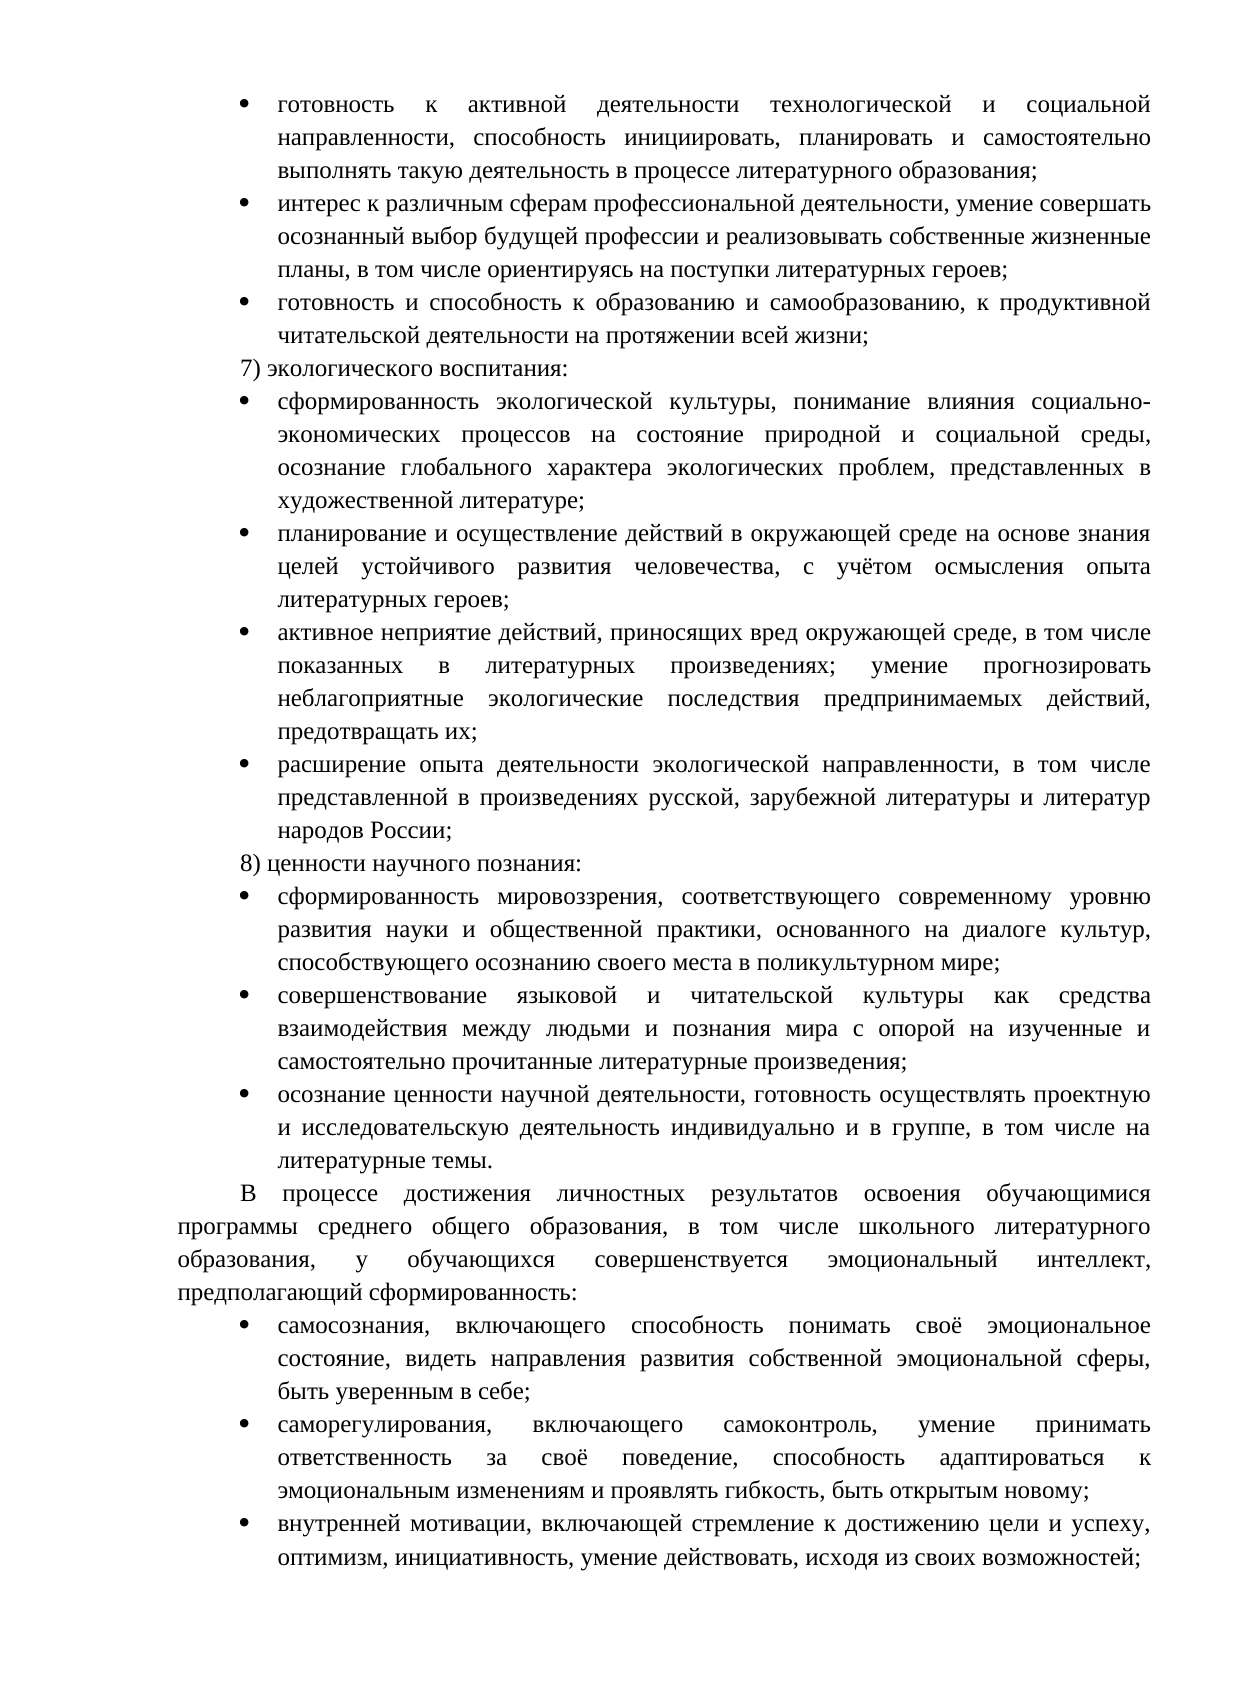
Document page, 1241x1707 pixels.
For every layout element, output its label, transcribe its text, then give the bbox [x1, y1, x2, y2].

list готовность и способность к образованию и самообразованию, к продуктивной читательской деятельности на протяжении всей жизни; [240, 287, 1152, 348]
list планирование и осуществление действий в окружающей среде на основе знания целей устойчивого развития человечества, с учётом осмысления опыта литературных героев; [240, 518, 1152, 613]
list самосознания, включающего способность понимать своё эмоциональное состояние, видеть направления развития собственной эмоциональной сферы, быть уверенным в себе; [240, 1310, 1152, 1405]
list расширение опыта деятельности экологической направленности, в том числе представленной в произведениях русской, зарубежной литературы и литератур народов России; [240, 749, 1152, 844]
list осознание ценности научной деятельности, готовность осуществлять проектную и исследовательскую деятельность индивидуально и в группе, в том числе на литературные темы. [240, 1079, 1152, 1174]
list саморегулирования, включающего самоконтроль, умение принимать ответственность за своё поведение, способность адаптироваться к эмоциональным изменениям и проявлять гибкость, быть открытым новому; [240, 1409, 1152, 1504]
text В процессе достижения личностных результатов освоения обучающимися программы среднего общего образования, в том числе школьного литературного образования, у обучающихся совершенствуется эмоциональный интеллект, предполагающий сформированность: [177, 1178, 1152, 1306]
list готовность к активной деятельности технологической и социальной направленности, способность инициировать, планировать и самостоятельно выполнять такую деятельность в процессе литературного образования; [240, 89, 1152, 183]
list сформированность экологической культуры, понимание влияния социально-экономических процессов на состояние природной и социальной среды, осознание глобального характера экологических проблем, представленных в художественной литературе; [240, 386, 1152, 514]
list внутренней мотивации, включающей стремление к достижению цели и успеху, оптимизм, инициативность, умение действовать, исходя из своих возможностей; [240, 1508, 1152, 1570]
list сформированность мировоззрения, соответствующего современному уровню развития науки и общественной практики, основанного на диалоге культур, способствующего осознанию своего места в поликультурном мире; [240, 881, 1152, 976]
text 8) ценности научного познания: [177, 848, 1152, 877]
list интерес к различным сферам профессиональной деятельности, умение совершать осознанный выбор будущей профессии и реализовывать собственные жизненные планы, в том числе ориентируясь на поступки литературных героев; [240, 188, 1152, 282]
text 7) экологического воспитания: [177, 353, 1152, 382]
list совершенствование языковой и читательской культуры как средства взаимодействия между людьми и познания мира с опорой на изученные и самостоятельно прочитанные литературные произведения; [240, 980, 1152, 1075]
list активное неприятие действий, приносящих вред окружающей среде, в том числе показанных в литературных произведениях; умение прогнозировать неблагоприятные экологические последствия предпринимаемых действий, предотвращать их; [240, 617, 1152, 745]
